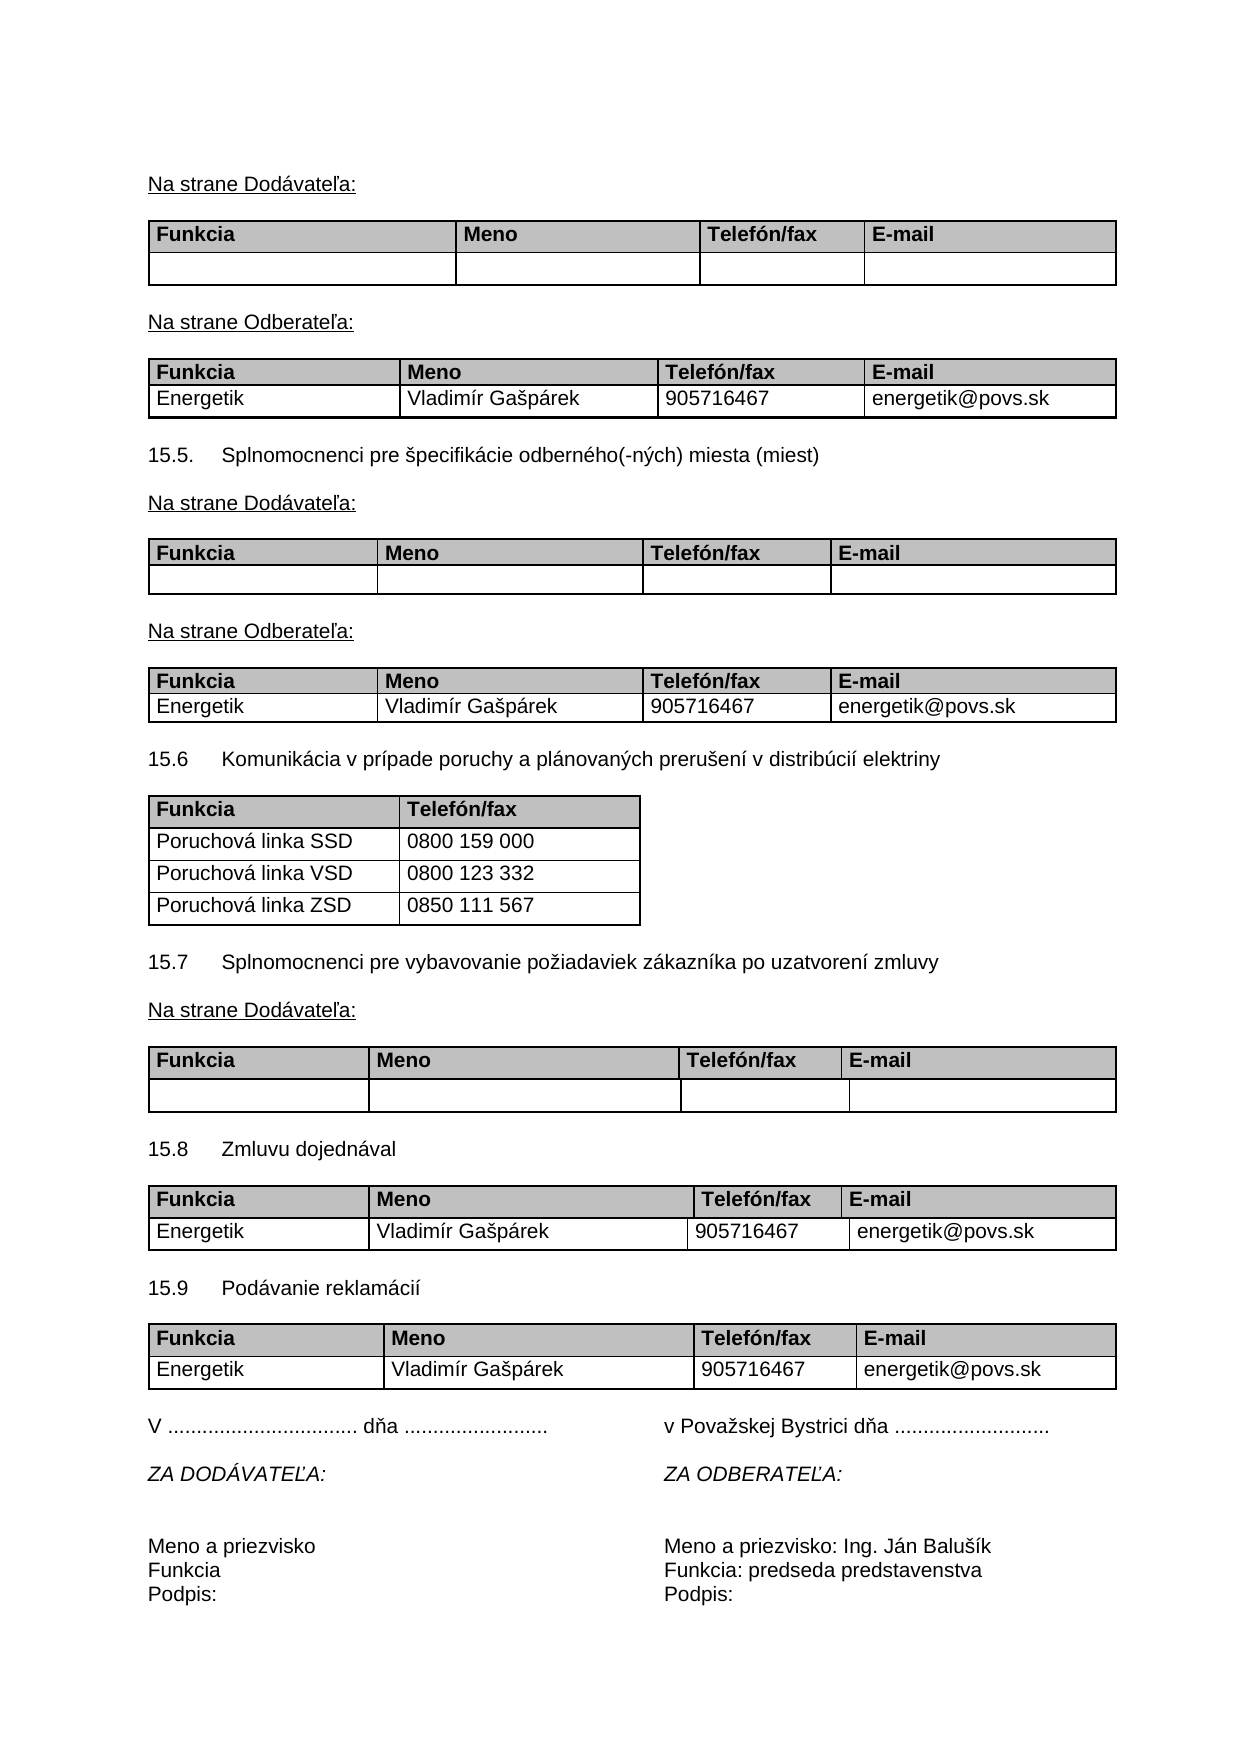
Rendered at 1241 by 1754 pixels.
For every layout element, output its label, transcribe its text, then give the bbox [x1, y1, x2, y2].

table_cell [865, 253, 1115, 284]
table_header Meno [370, 1187, 693, 1217]
table_cell Vladimír Gašpárek [378, 694, 642, 721]
table_header Funkcia [150, 222, 455, 252]
text ZA DODÁVATEĽA: ZA ODBERATEĽA: [148, 1462, 1093, 1486]
table_cell energetik@povs.sk [857, 1357, 1115, 1388]
table_header Funkcia [150, 797, 399, 827]
table_header E-mail [865, 222, 1115, 252]
table_header Meno [378, 540, 642, 564]
table_header E-mail [865, 360, 1115, 384]
text Podpis: Podpis: [148, 1582, 1093, 1606]
table_cell 0800 159 000 [400, 829, 639, 859]
list Komunikácia v prípade poruchy a plánovaných prerušení v distribúcií elektriny [148, 747, 1093, 771]
table_header Telefón/fax [695, 1325, 856, 1356]
table_cell 905716467 [695, 1357, 856, 1388]
text Na strane Odberateľa: [148, 619, 1093, 643]
table_cell [370, 1080, 680, 1111]
table_cell Energetik [150, 694, 377, 721]
table_header Telefón/fax [659, 360, 864, 384]
table_cell [150, 253, 455, 284]
text Na strane Odberateľa: [148, 310, 1093, 334]
table_header Telefón/fax [644, 540, 830, 564]
table_cell Energetik [150, 1219, 368, 1249]
text Meno a priezvisko Meno a priezvisko: Ing. Ján Balušík [148, 1534, 1093, 1558]
table_cell 905716467 [688, 1219, 849, 1249]
text Na strane Dodávateľa: [148, 172, 1093, 196]
table_cell [457, 253, 699, 284]
table_cell Energetik [150, 1357, 383, 1388]
table_header Funkcia [150, 669, 377, 693]
table_cell [644, 566, 830, 593]
table_cell Poruchová linka SSD [150, 829, 399, 859]
text Na strane Dodávateľa: [148, 490, 1093, 514]
table_header E-mail [842, 1048, 1115, 1078]
table_header Telefón/fax [680, 1048, 841, 1078]
table_header Meno [401, 360, 657, 384]
table_header E-mail [832, 669, 1115, 693]
table_cell [701, 253, 864, 284]
table_cell 905716467 [659, 386, 864, 416]
table_header Meno [457, 222, 699, 252]
table_cell [378, 566, 642, 593]
table_header Funkcia [150, 1187, 368, 1217]
table_header E-mail [842, 1187, 1115, 1217]
table_cell [150, 1080, 368, 1111]
table_header Funkcia [150, 1048, 368, 1078]
table_header Meno [370, 1048, 678, 1078]
table_cell [832, 566, 1115, 593]
table_cell Vladimír Gašpárek [401, 386, 657, 416]
table_header Telefón/fax [701, 222, 864, 252]
table_cell [850, 1080, 1115, 1111]
table_cell [150, 566, 377, 593]
table_cell Poruchová linka ZSD [150, 893, 399, 924]
table_cell energetik@povs.sk [850, 1219, 1115, 1249]
table_cell Poruchová linka VSD [150, 861, 399, 892]
table_header E-mail [857, 1325, 1115, 1356]
table_cell 905716467 [644, 694, 830, 721]
table_cell Vladimír Gašpárek [370, 1219, 687, 1249]
table_header Telefón/fax [644, 669, 830, 693]
table_header E-mail [832, 540, 1115, 564]
table_cell Vladimír Gašpárek [385, 1357, 693, 1388]
table_cell Energetik [150, 386, 399, 416]
text Funkcia Funkcia: predseda predstavenstva [148, 1558, 1093, 1582]
table_header Meno [378, 669, 642, 693]
table_cell energetik@povs.sk [832, 694, 1115, 721]
text Na strane Dodávateľa: [148, 998, 1093, 1022]
table_cell 0850 111 567 [400, 893, 639, 924]
list Zmluvu dojednával [148, 1137, 1093, 1161]
list Splnomocnenci pre špecifikácie odberného(-ných) miesta (miest) [148, 442, 1093, 466]
table_header Funkcia [150, 360, 399, 384]
text V ................................. dňa ......................... v Považskej Bystrici dňa ........................... [148, 1414, 1093, 1438]
list Splnomocnenci pre vybavovanie požiadaviek zákazníka po uzatvorení zmluvy [148, 950, 1093, 974]
table_cell energetik@povs.sk [865, 386, 1115, 416]
table_cell [682, 1080, 849, 1111]
table_header Telefón/fax [695, 1187, 841, 1217]
table_header Telefón/fax [400, 797, 639, 827]
table_header Funkcia [150, 540, 377, 564]
table_header Meno [385, 1325, 693, 1356]
list Podávanie reklamácií [148, 1275, 1093, 1299]
table_header Funkcia [150, 1325, 383, 1356]
table_cell 0800 123 332 [400, 861, 639, 892]
